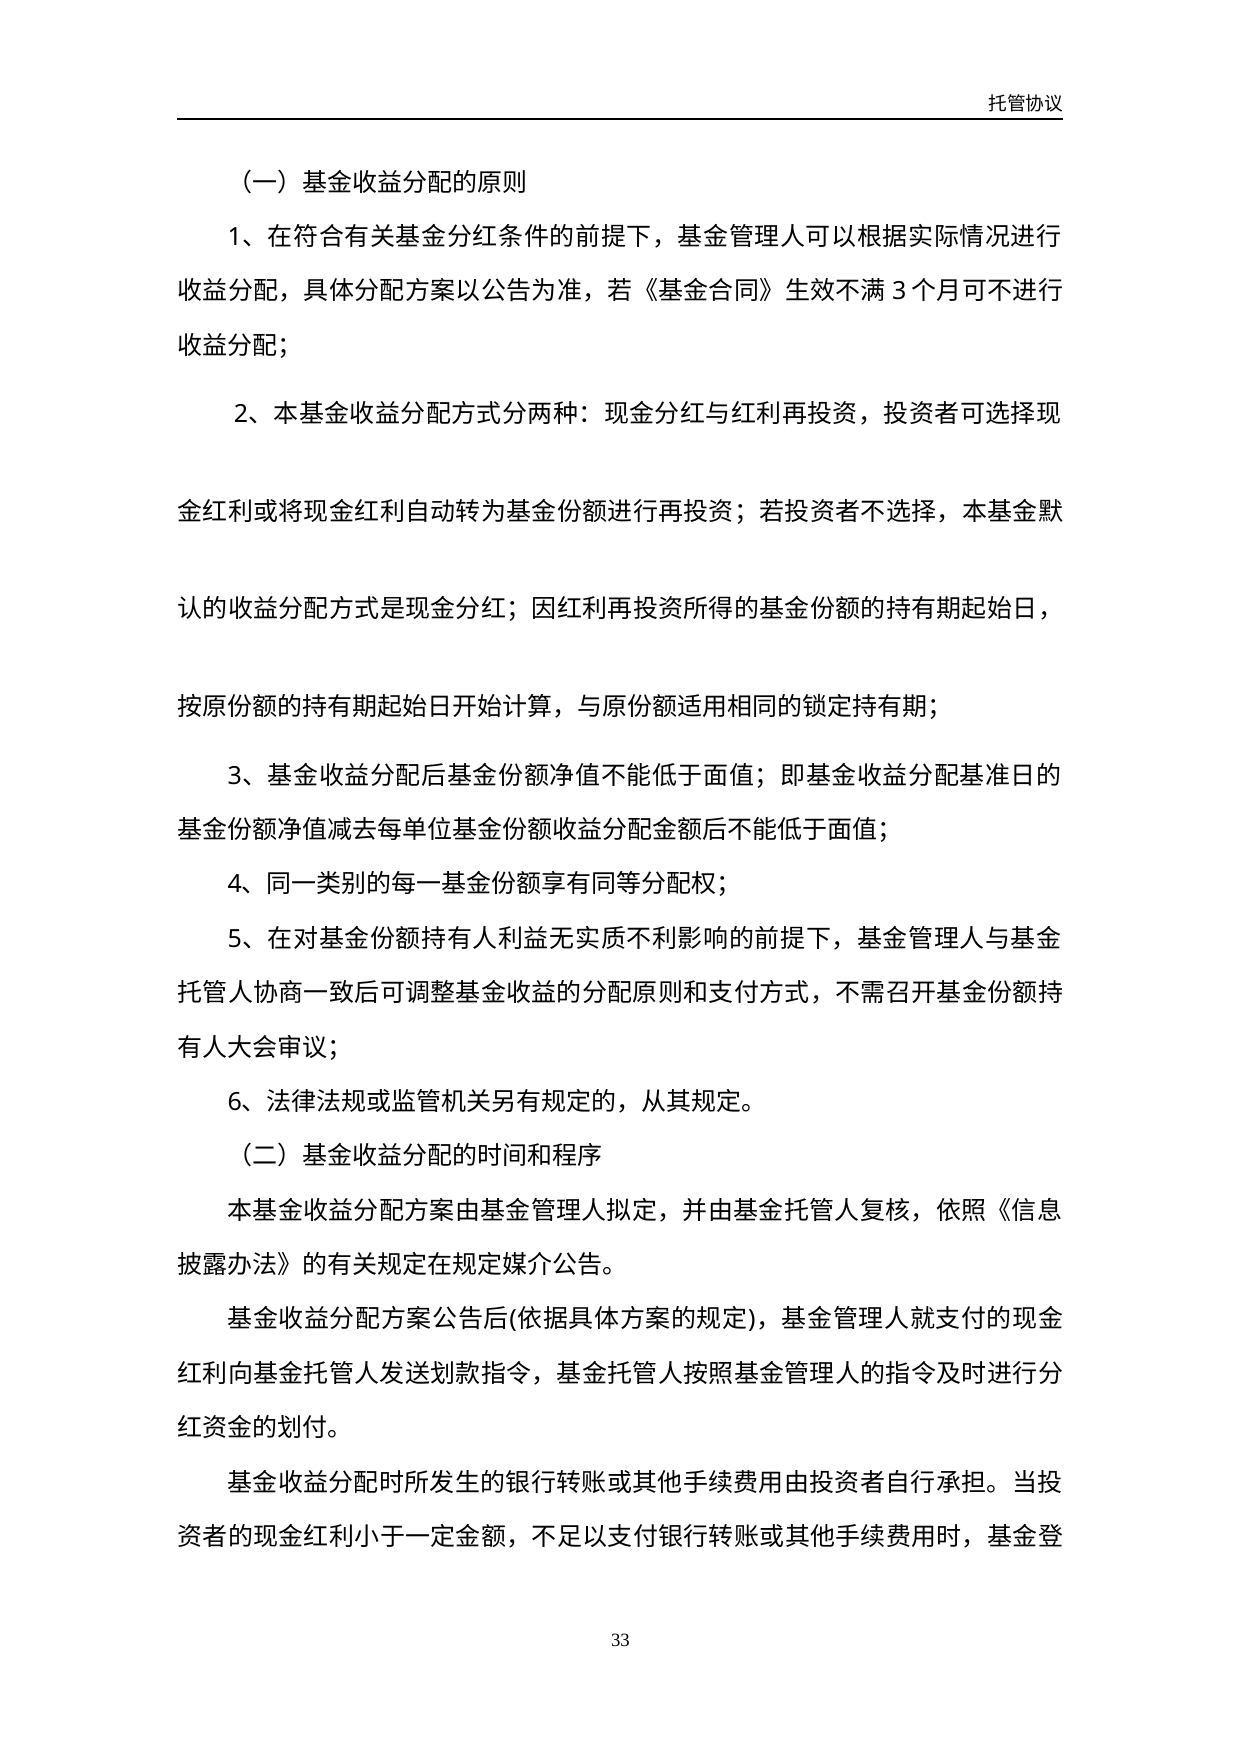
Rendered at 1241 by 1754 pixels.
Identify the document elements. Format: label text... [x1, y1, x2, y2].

text 3、基金收益分配后基金份额净值不能低于面值；即基金收益分配基准日的基金份额净值减去每单位基金份额收益分配金额后不能低于面值； [177, 755, 1063, 846]
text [177, 1462, 1063, 1553]
text 基金收益分配方案公告后(依据具体方案的规定)，基金管理人就支付的现金红利向基金托管人发送划款指令，基金托管人按照基金管理人的指令及时进行分红资金的划付。 [177, 1299, 1063, 1444]
text 5、在对基金份额持有人利益无实质不利影响的前提下，基金管理人与基金托管人协商一致后可调整基金收益的分配原则和支付方式，不需召开基金份额持有人大会审议； [177, 918, 1063, 1063]
text 本基金收益分配方案由基金管理人拟定，并由基金托管人复核，依照《信息披露办法》的有关规定在规定媒介公告。 [177, 1190, 1063, 1281]
text 2、本基金收益分配方式分两种：现金分红与红利再投资，投资者可选择现金红利或将现金红利自动转为基金份额进行再投资；若投资者不选择，本基金默认的收益分配方式是现金分红；因红利再投资所得的基金份额的持有期起始日，按原份额的持有期起始日开始计算，与原份额适用相同的锁定持有期； [177, 379, 1063, 737]
text （二）基金收益分配的时间和程序 [177, 1136, 1063, 1172]
text 6、法律法规或监管机关另有规定的，从其规定。 [177, 1081, 1063, 1118]
text （一）基金收益分配的原则 [177, 162, 1063, 198]
text 4、同一类别的每一基金份额享有同等分配权； [177, 864, 1063, 900]
text 1、在符合有关基金分红条件的前提下，基金管理人可以根据实际情况进行收益分配，具体分配方案以公告为准，若《基金合同》生效不满3个月可不进行收益分配； [177, 216, 1063, 361]
